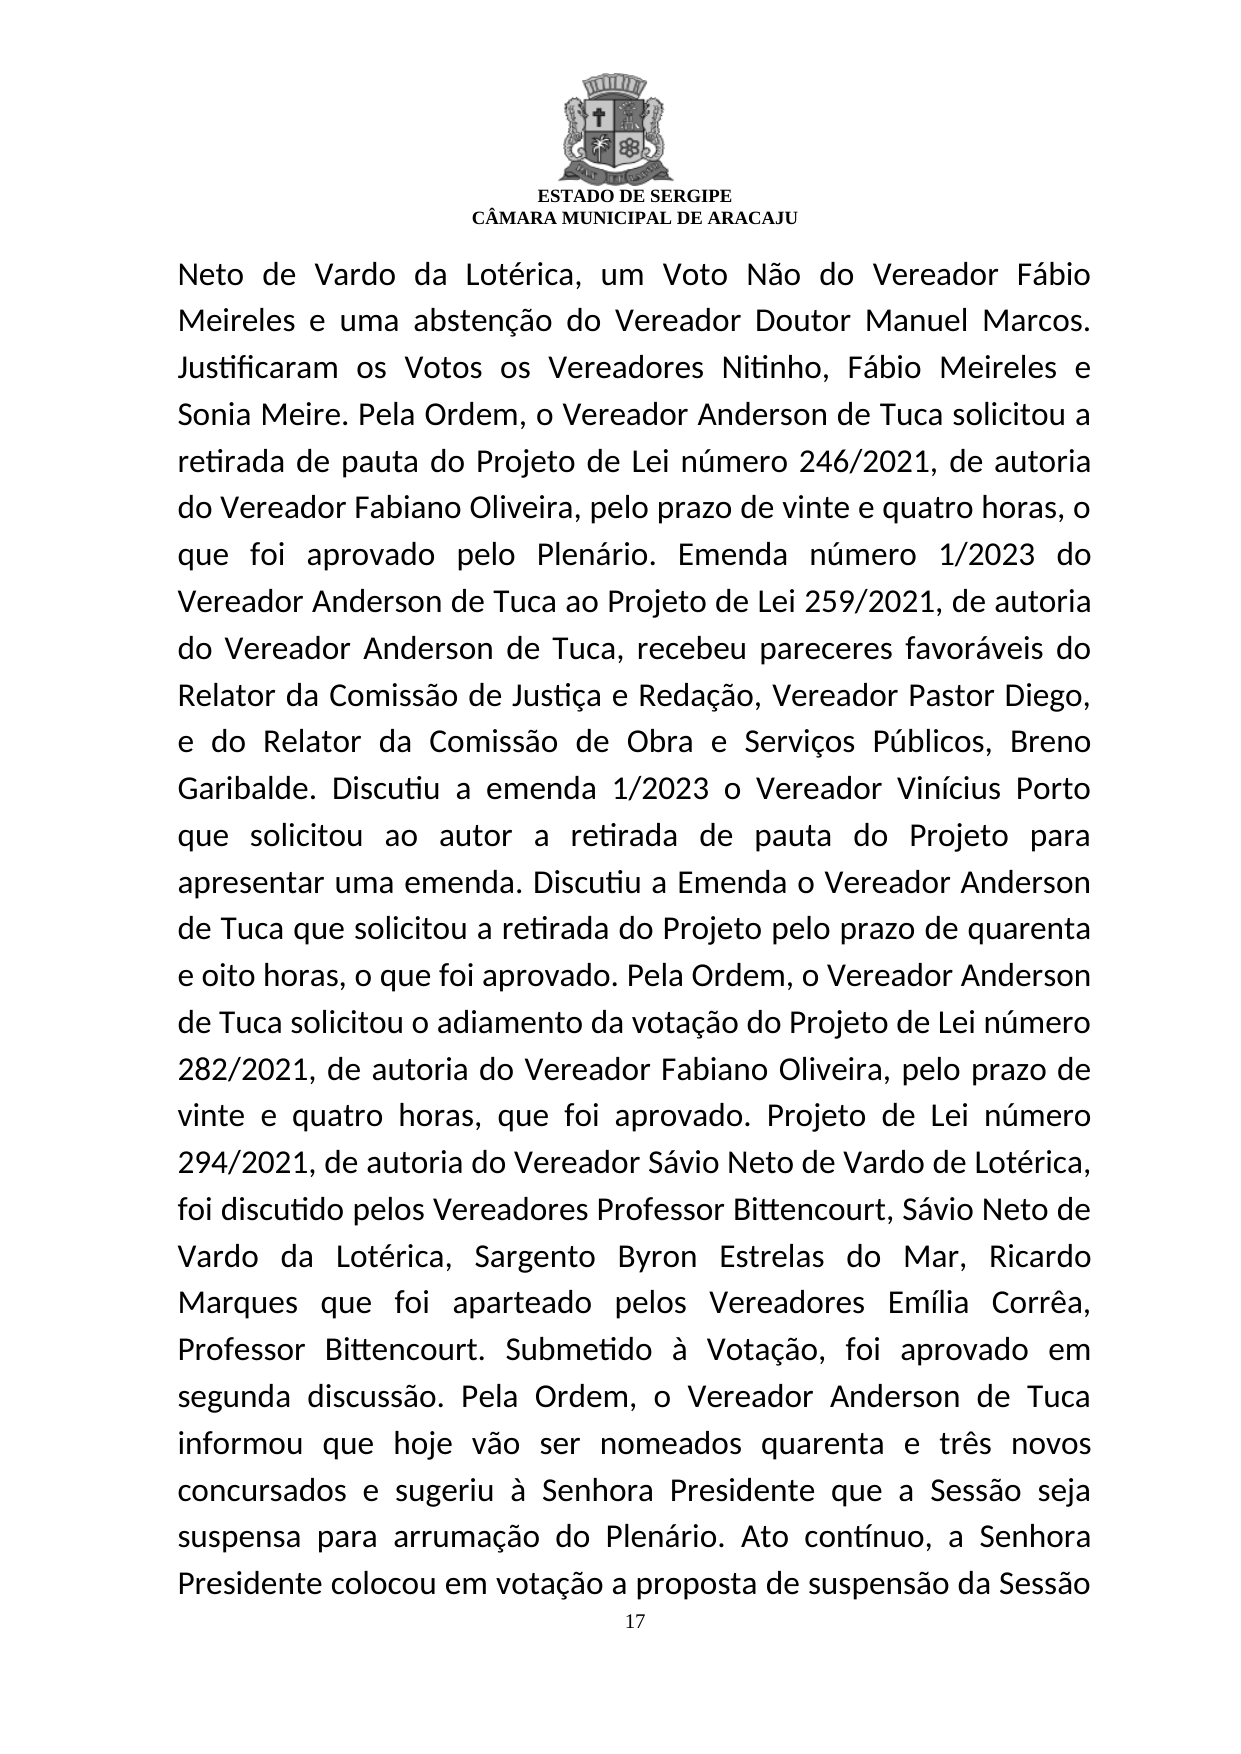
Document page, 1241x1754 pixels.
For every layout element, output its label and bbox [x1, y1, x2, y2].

text [177, 253, 1092, 1603]
